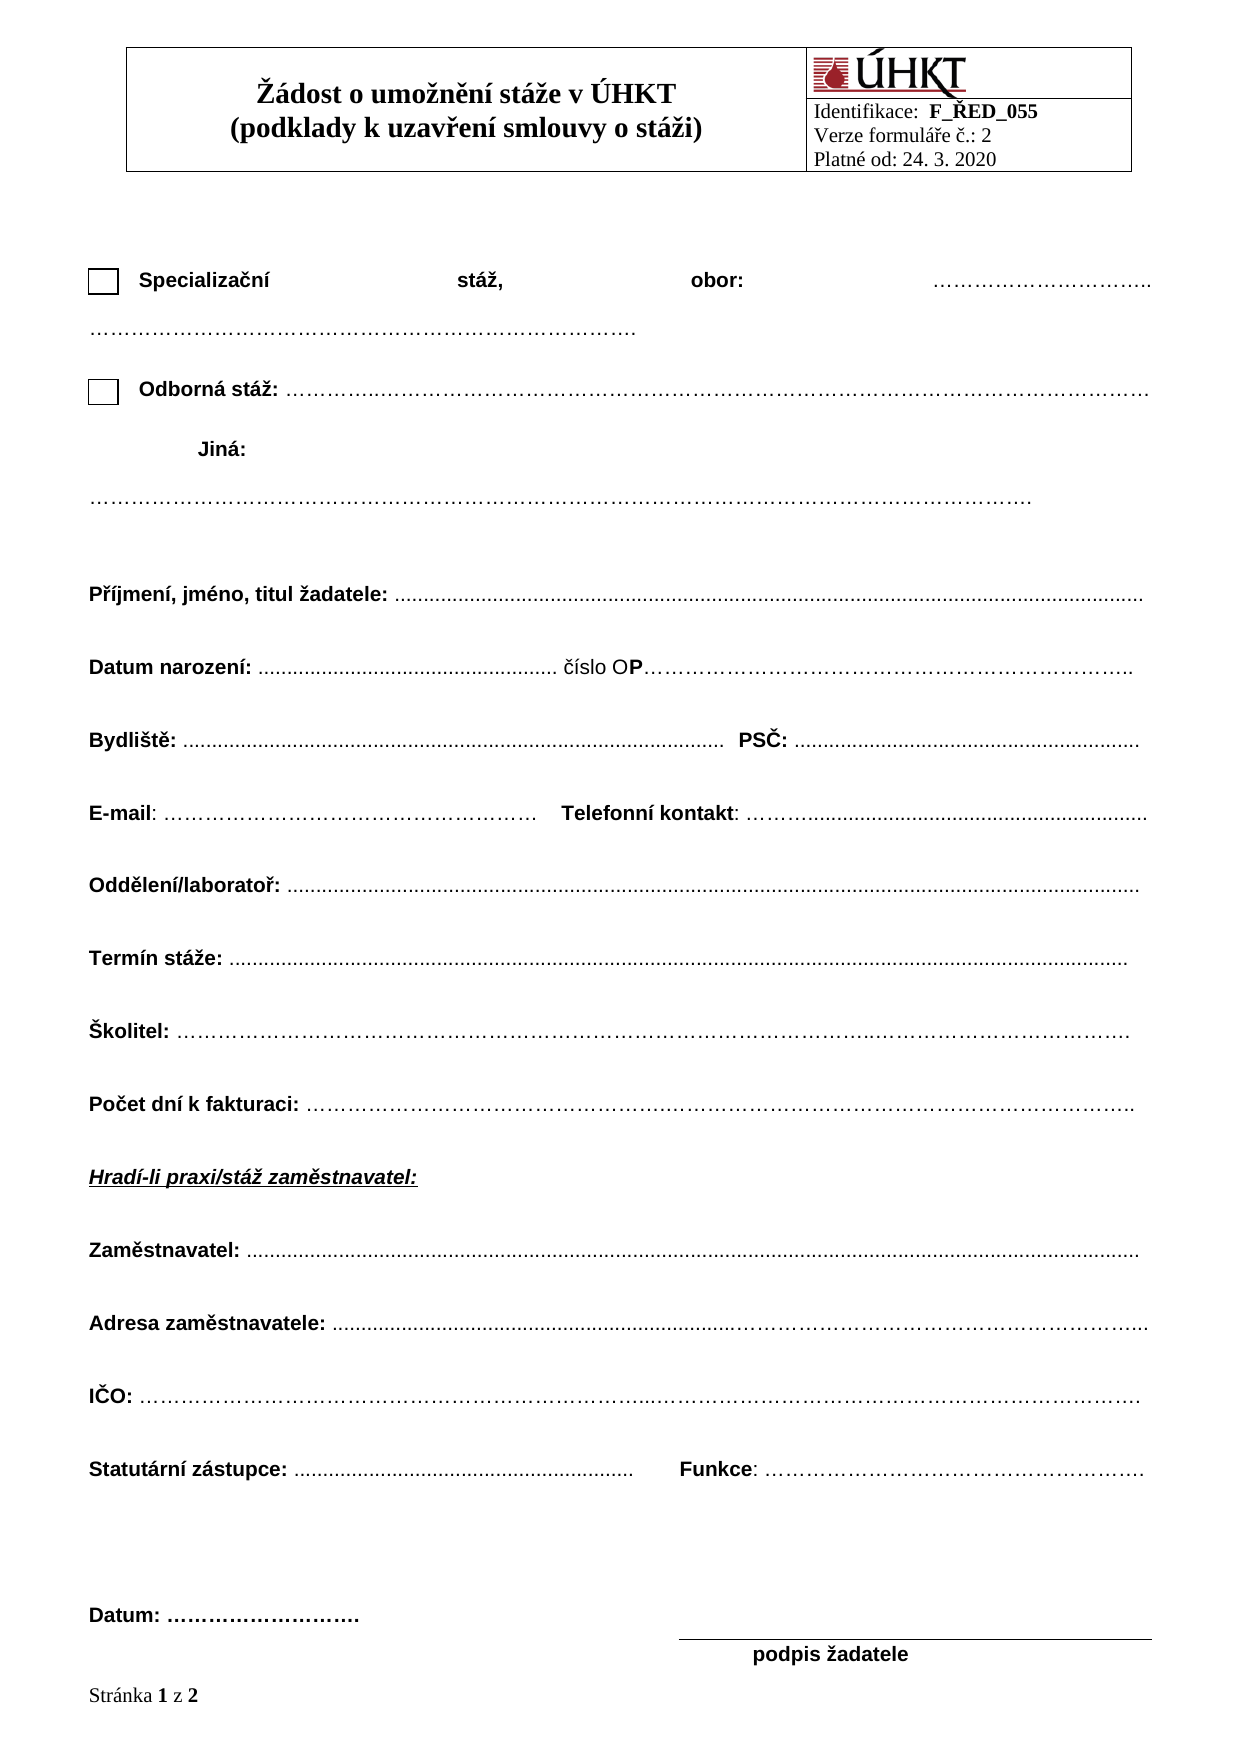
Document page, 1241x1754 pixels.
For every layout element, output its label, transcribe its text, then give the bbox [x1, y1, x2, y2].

text IČO: ………………………………………………………………...……………………………………………………………. [89, 1384, 1152, 1408]
text Zaměstnavatel: ........................................................................................................................................................... [89, 1238, 1152, 1262]
text Statutární zástupce: ........................................................... Funkce: ………………………………………………. [89, 1457, 1152, 1481]
text Datum narození: .................................................... číslo OP…………………………………………………………….. [89, 654, 1152, 678]
text Oddělení/laboratoř: .................................................................................................................................................... [89, 873, 1152, 897]
text Termín stáže: ............................................................................................................................................................ [89, 946, 1152, 970]
text Bydliště: .............................................................................................. PSČ: ............................................................ [89, 727, 1152, 751]
text Příjmení, jméno, titul žadatele: .................................................................................................................................. [89, 582, 1152, 606]
text E-mail: ……………………………………………… Telefonní kontakt: ………........................................................... [89, 800, 1152, 824]
text Datum: ………………………. [89, 1602, 1152, 1626]
text Počet dní k fakturaci: …………………………………………….………………………………………………………….. [89, 1092, 1152, 1116]
picture [813, 48, 966, 98]
text podpis žadatele [679, 1640, 1152, 1666]
text Jiná: ………………………………………………………………………………………………………………………. [89, 437, 1152, 509]
text Školitel: ………………………………………………………………………………………..………………………………. [89, 1019, 1152, 1043]
text Odborná stáž: …………..………………………………………………………………………………………………… [89, 376, 1152, 400]
text Hradí-li praxi/stáž zaměstnavatel: [89, 1165, 1152, 1189]
text Specializační stáž, obor: …………………………..……………………………………………………………………. [89, 268, 1152, 340]
text Adresa zaměstnavatele: ......................................................................…………………………………………………... [89, 1311, 1152, 1335]
